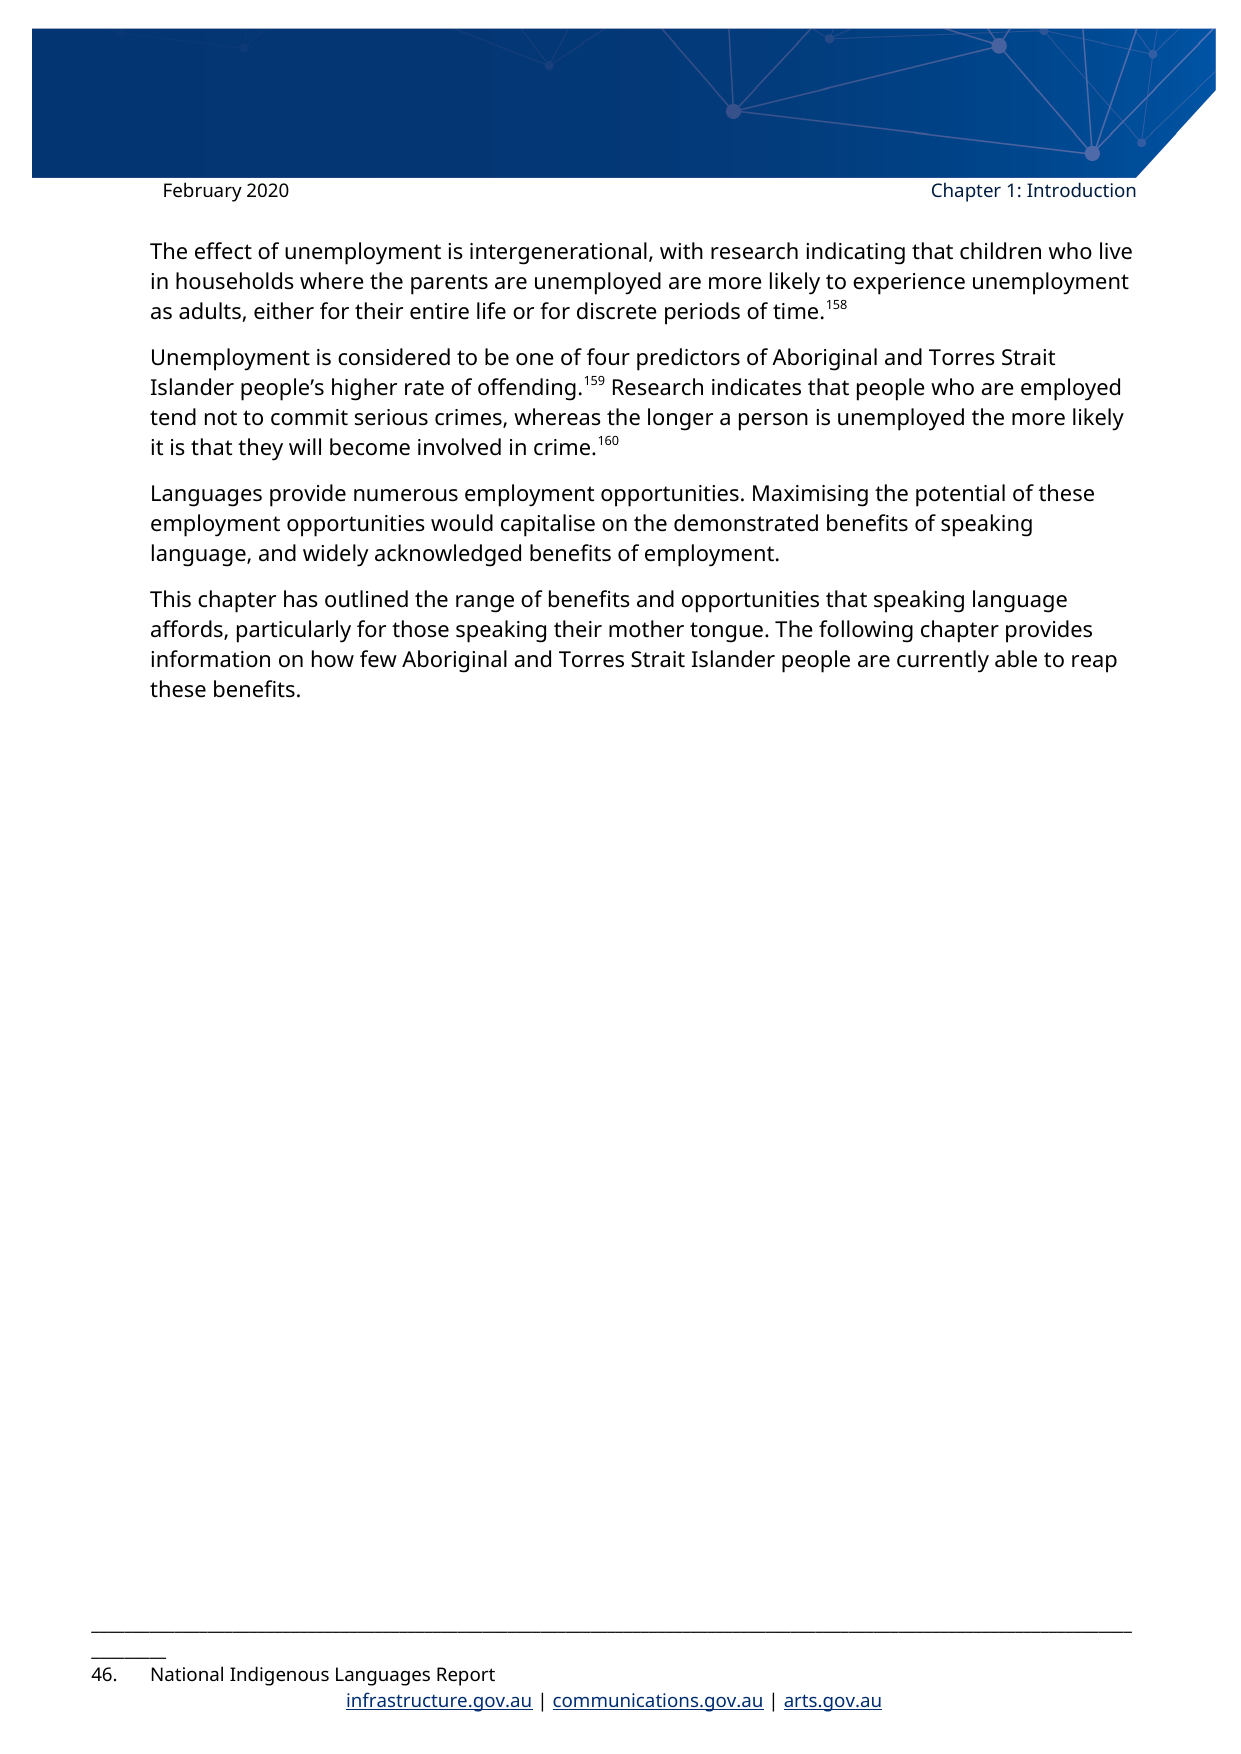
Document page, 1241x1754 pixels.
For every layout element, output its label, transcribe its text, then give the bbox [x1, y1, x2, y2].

picture [2, 0, 1241, 178]
text The effect of unemployment is intergenerational, with research indicating that children who live in households where the parents are unemployed are more likely to experience unemployment as adults, either for their entire life or for discrete periods of time. [150, 236, 1137, 326]
text Unemployment is considered to be one of four predictors of Aboriginal and Torres Strait Islander people’s higher rate of offending. Research indicates that people who are employed tend not to commit serious crimes, whereas the longer a person is unemployed the more likely it is that they will become involved in crime. [150, 342, 1137, 461]
text This chapter has outlined the range of benefits and opportunities that speaking language affords, particularly for those speaking their mother tongue. The following chapter provides information on how few Aboriginal and Torres Strait Islander people are currently able to reap these benefits. [150, 584, 1137, 703]
text Languages provide numerous employment opportunities. Maximising the potential of these employment opportunities would capitalise on the demonstrated benefits of speaking language, and widely acknowledged benefits of employment. [150, 478, 1137, 567]
